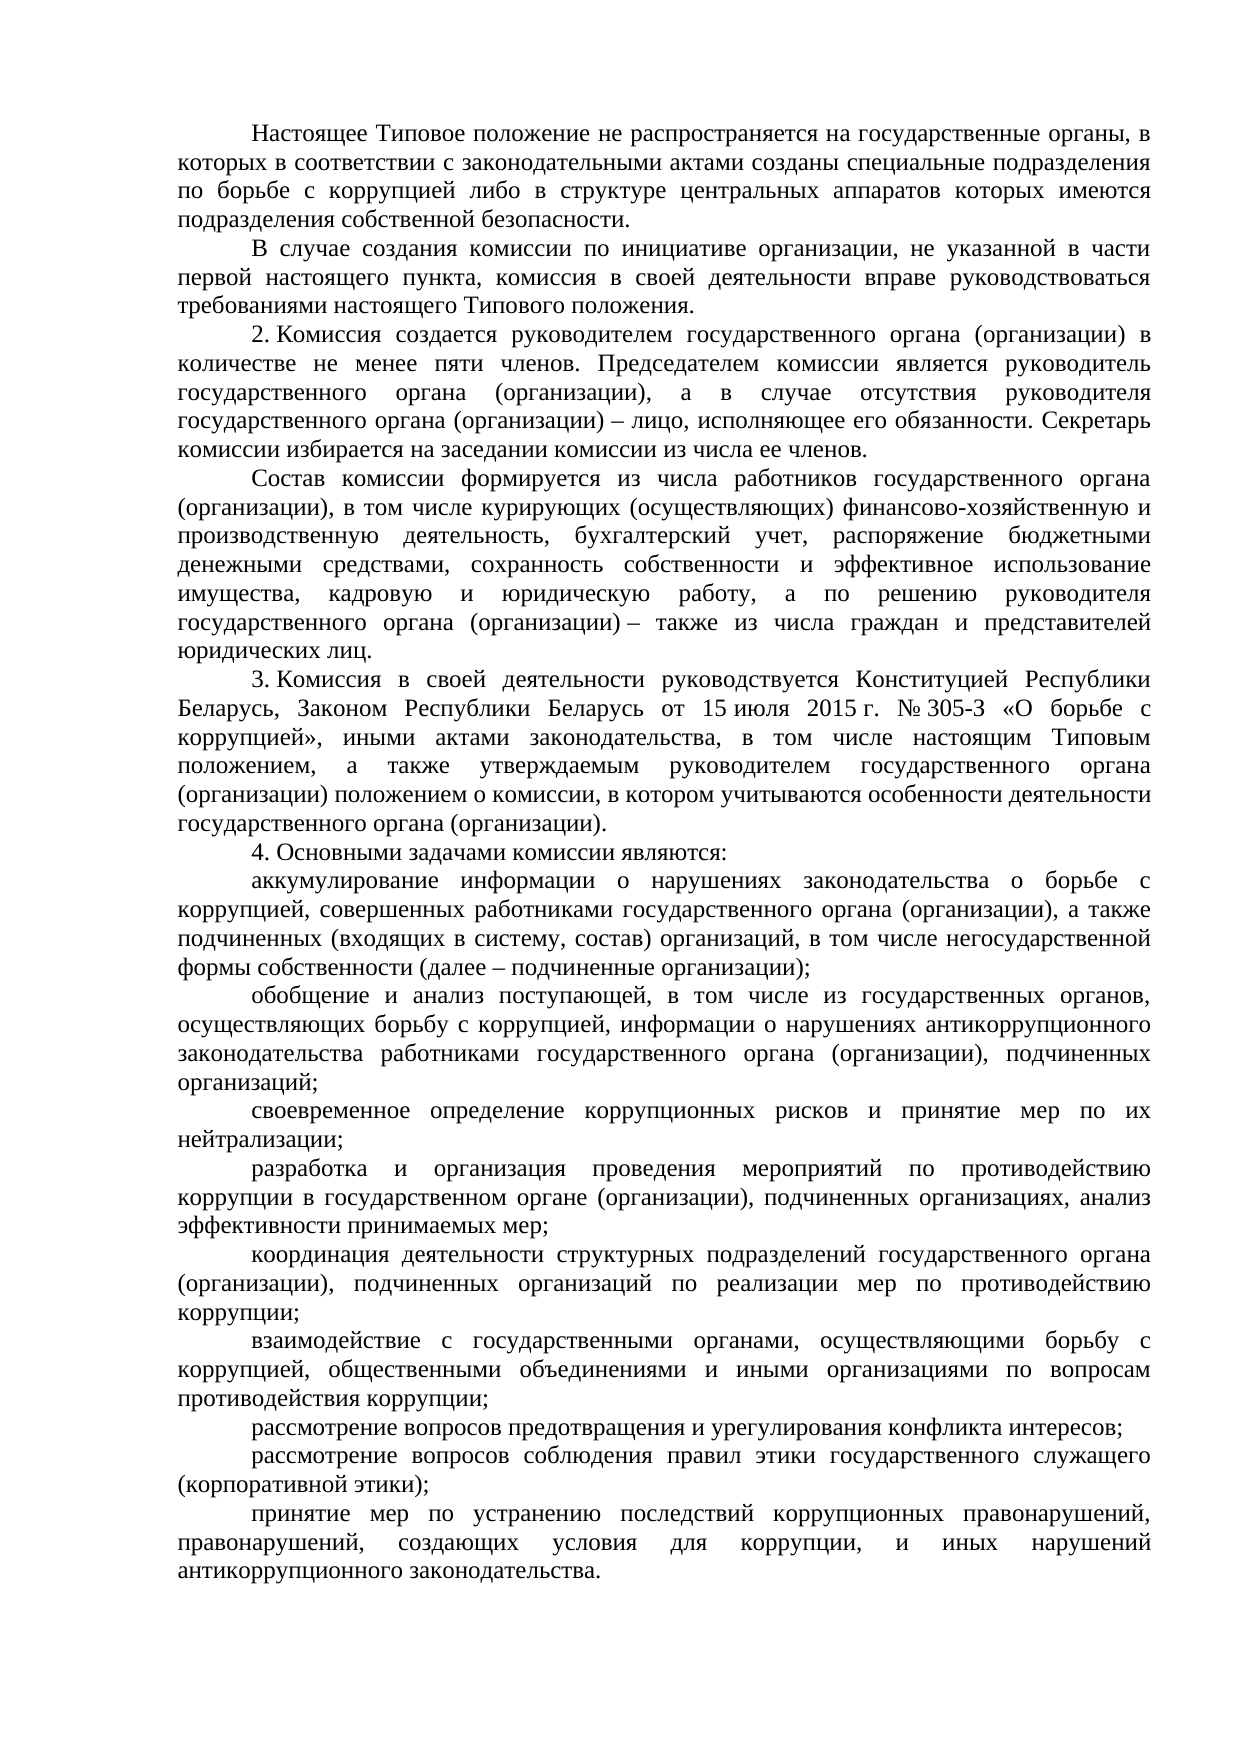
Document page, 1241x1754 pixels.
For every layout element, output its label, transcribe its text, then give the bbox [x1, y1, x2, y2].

text 2. Комиссия создается руководителем государственного органа (организации) в количестве не менее пяти членов. Председателем комиссии является руководитель государственного органа (организации), а в случае отсутствия руководителя государственного органа (организации) – лицо, исполняющее его обязанности. Секретарь комиссии избирается на заседании комиссии из числа ее членов. [177, 319, 1152, 463]
text принятие мер по устранению последствий коррупционных правонарушений, правонарушений, создающих условия для коррупции, и иных нарушений антикоррупционного законодательства. [177, 1498, 1152, 1584]
text Состав комиссии формируется из числа работников государственного органа (организации), в том числе курирующих (осуществляющих) финансово-хозяйственную и производственную деятельность, бухгалтерский учет, распоряжение бюджетными денежными средствами, сохранность собственности и эффективное использование имущества, кадровую и юридическую работу, а по решению руководителя государственного органа (организации) – также из числа граждан и представителей юридических лиц. [177, 463, 1152, 664]
text В случае создания комиссии по инициативе организации, не указанной в части первой настоящего пункта, комиссия в своей деятельности вправе руководствоваться требованиями настоящего Типового положения. [177, 233, 1152, 319]
text координация деятельности структурных подразделений государственного органа (организации), подчиненных организаций по реализации мер по противодействию коррупции; [177, 1239, 1152, 1326]
text рассмотрение вопросов предотвращения и урегулирования конфликта интересов; [177, 1412, 1152, 1441]
text Настоящее Типовое положение не распространяется на государственные органы, в которых в соответствии с законодательными актами созданы специальные подразделения по борьбе с коррупцией либо в структуре центральных аппаратов которых имеются подразделения собственной безопасности. [177, 118, 1152, 233]
text обобщение и анализ поступающей, в том числе из государственных органов, осуществляющих борьбу с коррупцией, информации о нарушениях антикоррупционного законодательства работниками государственного органа (организации), подчиненных организаций; [177, 981, 1152, 1096]
text 3. Комиссия в своей деятельности руководствуется Конституцией Республики Беларусь, Законом Республики Беларусь от 15 июля 2015 г. № 305-З «О борьбе с коррупцией», иными актами законодательства, в том числе настоящим Типовым положением, а также утверждаемым руководителем государственного органа (организации) положением о комиссии, в котором учитываются особенности деятельности государственного органа (организации). [177, 664, 1152, 837]
text 4. Основными задачами комиссии являются: [177, 837, 1152, 866]
text своевременное определение коррупционных рисков и принятие мер по их нейтрализации; [177, 1096, 1152, 1153]
text рассмотрение вопросов соблюдения правил этики государственного служащего (корпоративной этики); [177, 1441, 1152, 1498]
text разработка и организация проведения мероприятий по противодействию коррупции в государственном органе (организации), подчиненных организациях, анализ эффективности принимаемых мер; [177, 1153, 1152, 1239]
text аккумулирование информации о нарушениях законодательства о борьбе с коррупцией, совершенных работниками государственного органа (организации), а также подчиненных (входящих в систему, состав) организаций, в том числе негосударственной формы собственности (далее – подчиненные организации); [177, 866, 1152, 981]
text взаимодействие с государственными органами, осуществляющими борьбу с коррупцией, общественными объединениями и иными организациями по вопросам противодействия коррупции; [177, 1326, 1152, 1412]
